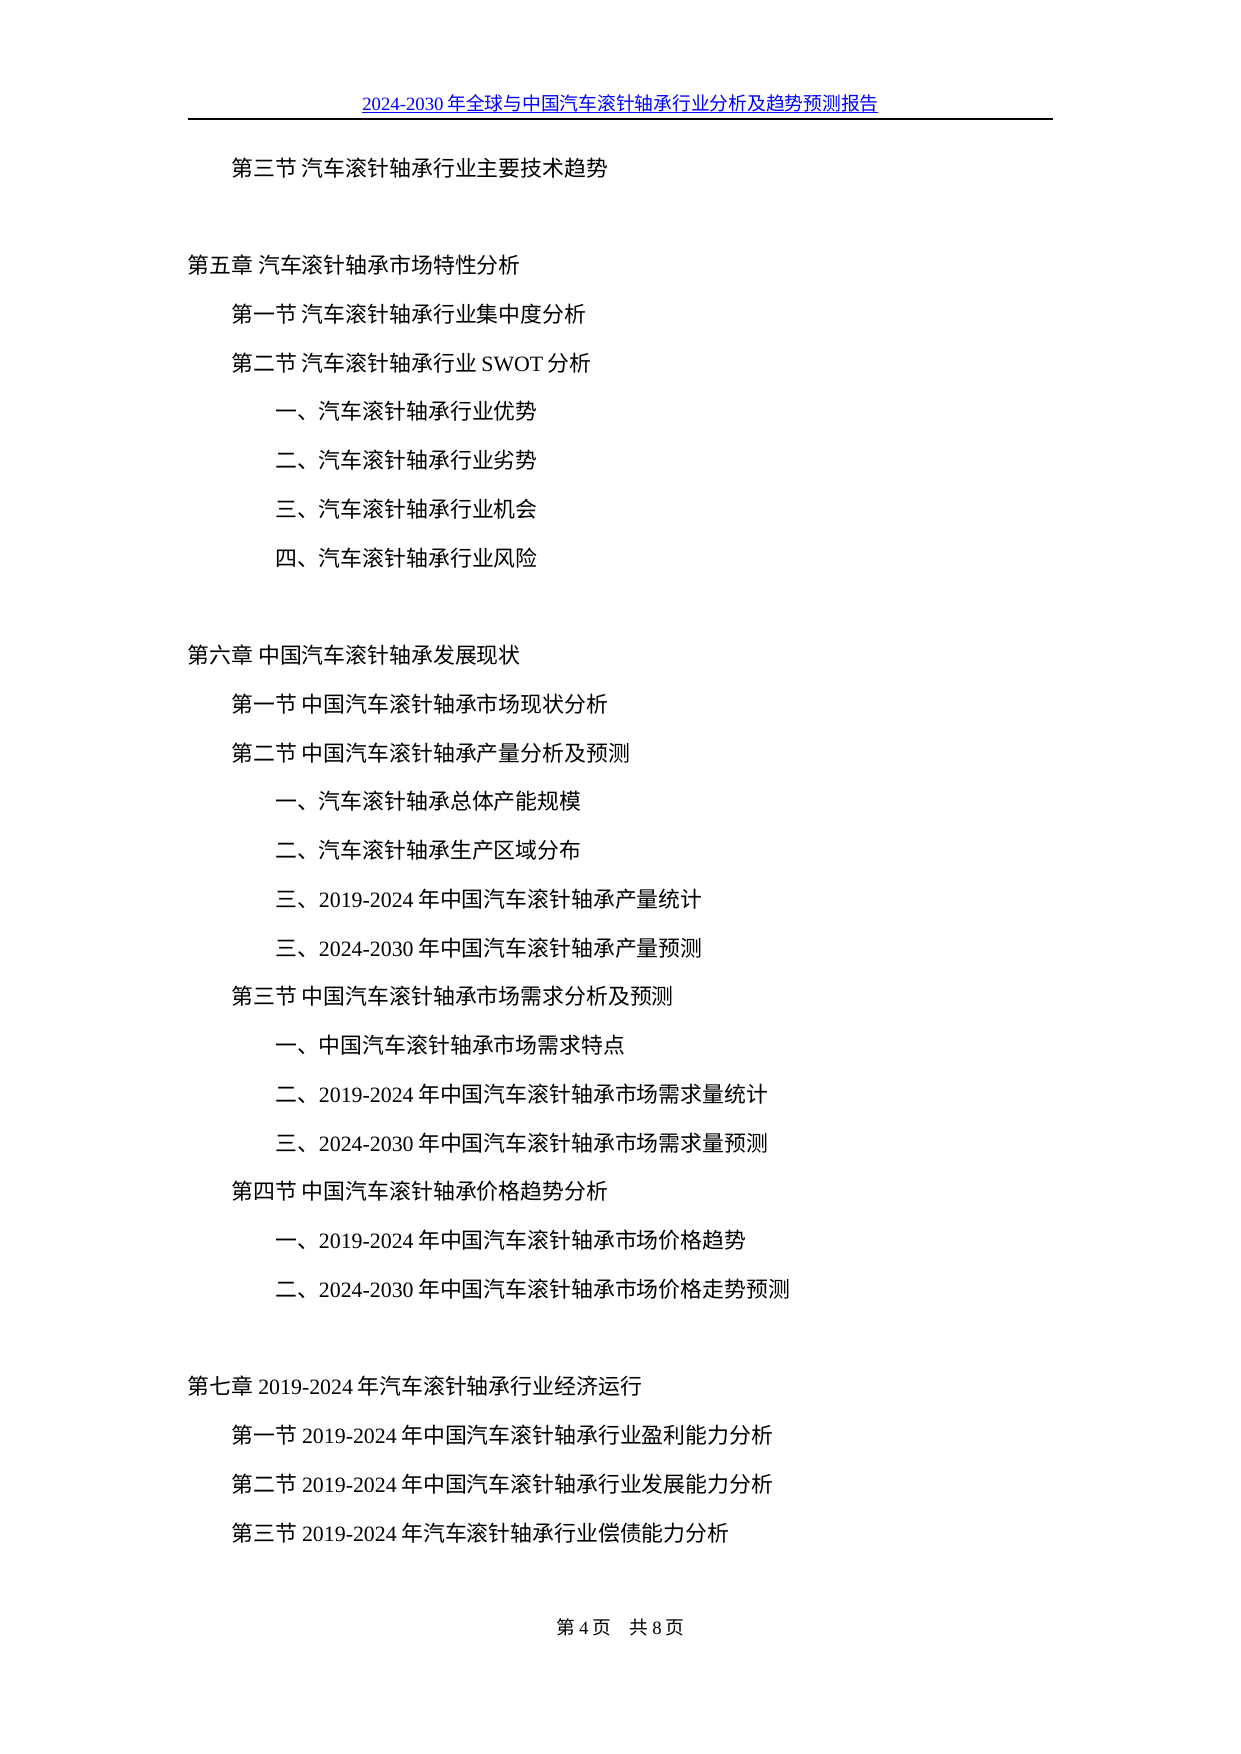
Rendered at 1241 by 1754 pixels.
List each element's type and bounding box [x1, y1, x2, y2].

text [187, 150, 1053, 1548]
